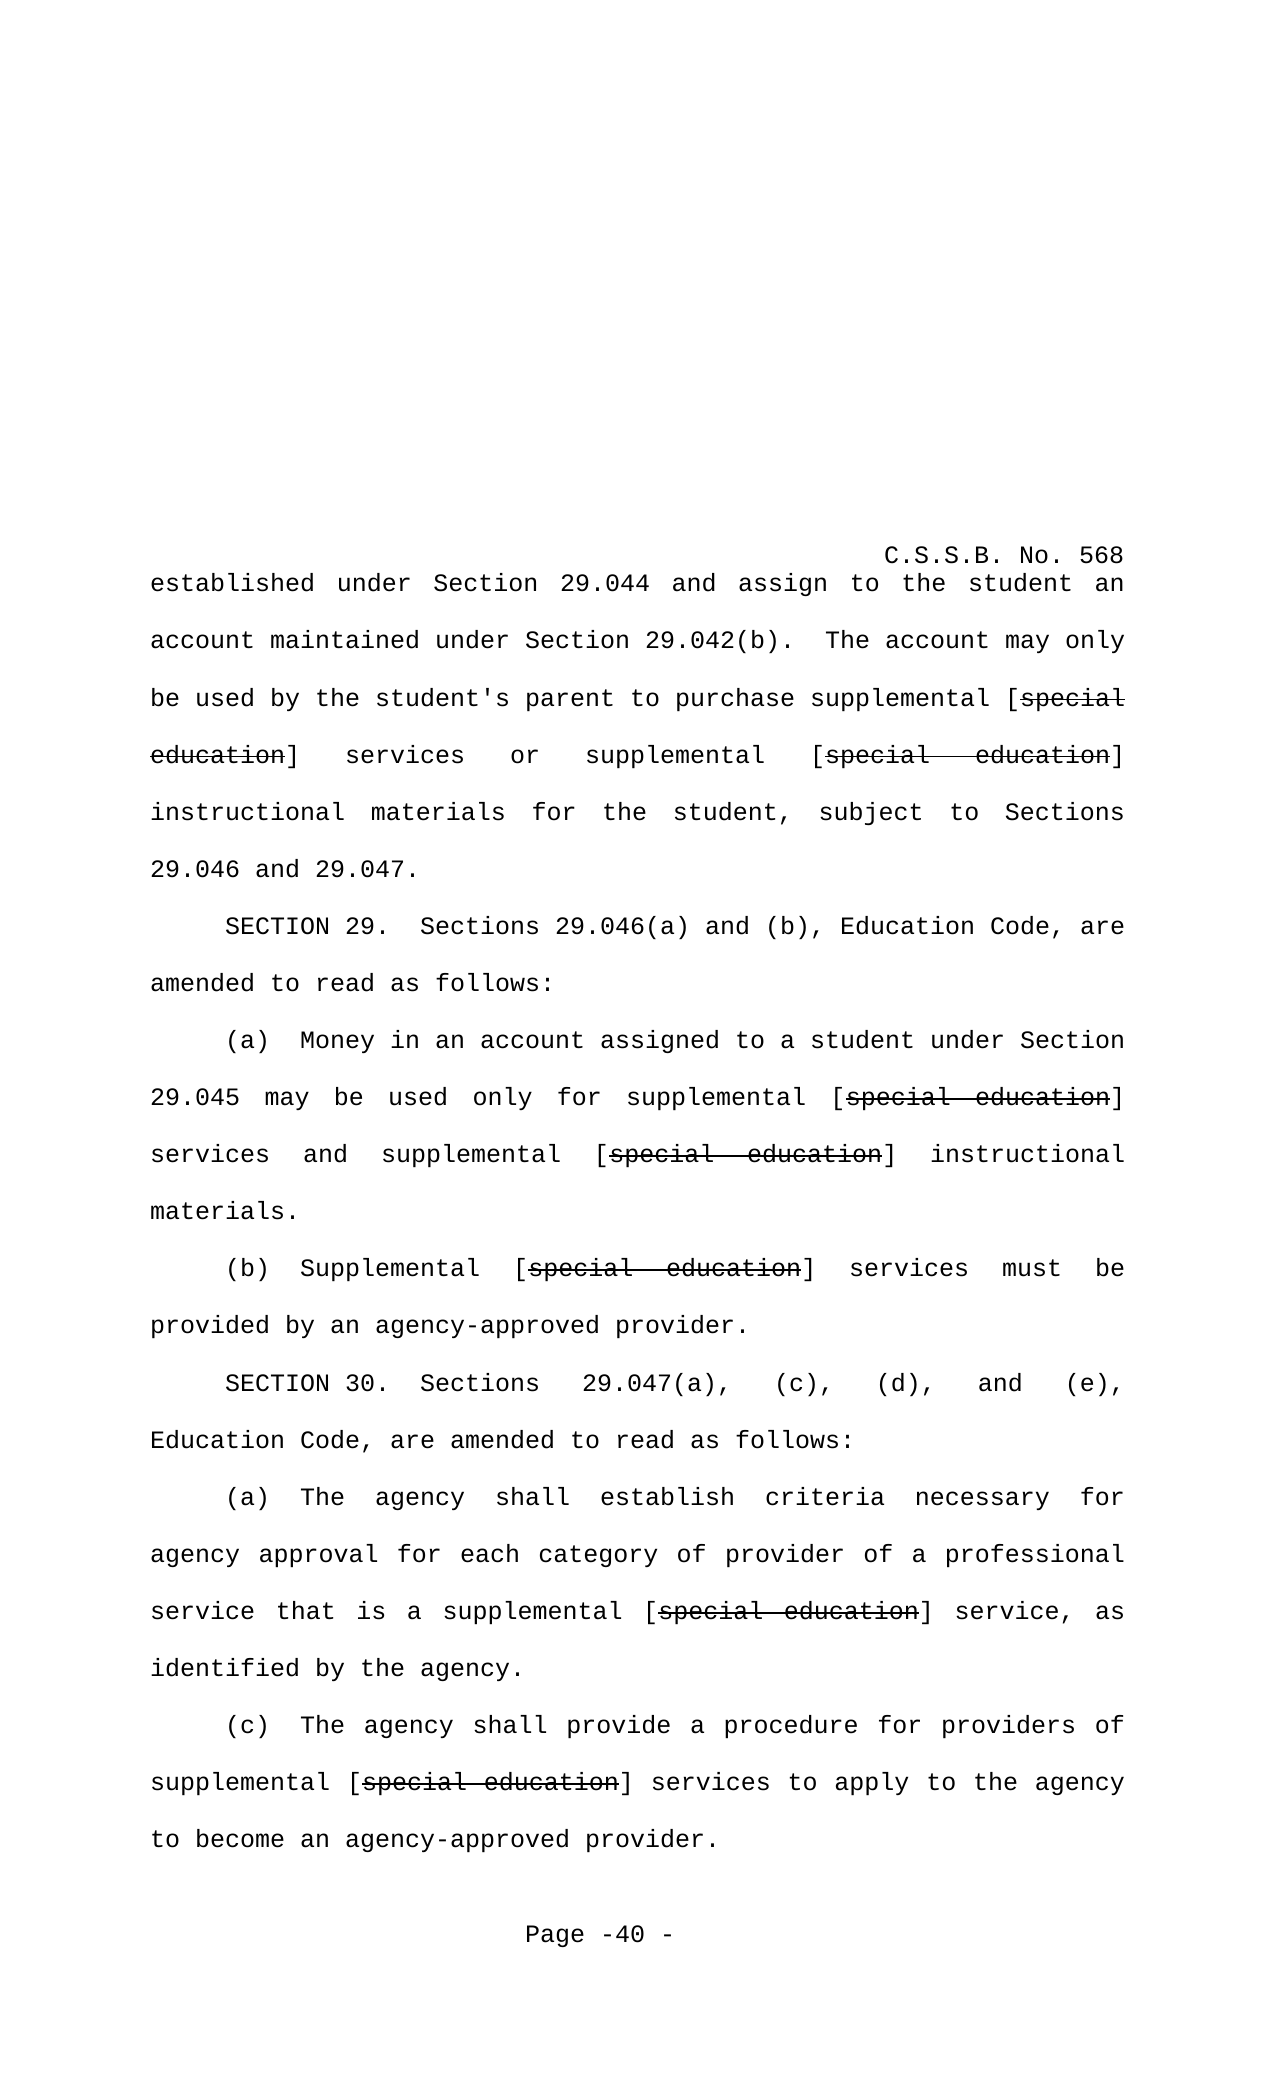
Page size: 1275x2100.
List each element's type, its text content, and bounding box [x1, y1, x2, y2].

text (a) Money in an account assigned to a student under Section 29.045 may be used only for supplemental [special education] services and supplemental [special education] instructional materials. [150, 1027, 1125, 1227]
text (a) The agency shall establish criteria necessary for agency approval for each category of provider of a professional service that is a supplemental [special education] service, as identified by the agency. [150, 1484, 1125, 1684]
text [150, 571, 1125, 885]
text (c) The agency shall provide a procedure for providers of supplemental [special education] services to apply to the agency to become an agency-approved provider. [150, 1712, 1125, 1855]
text (b) Supplemental [special education] services must be provided by an agency-approved provider. [150, 1256, 1125, 1341]
text SECTION 30. Sections 29.047(a), (c), (d), and (e), Education Code, are amended to read as follows: [150, 1370, 1125, 1456]
text SECTION 29. Sections 29.046(a) and (b), Education Code, are amended to read as follows: [150, 913, 1125, 999]
